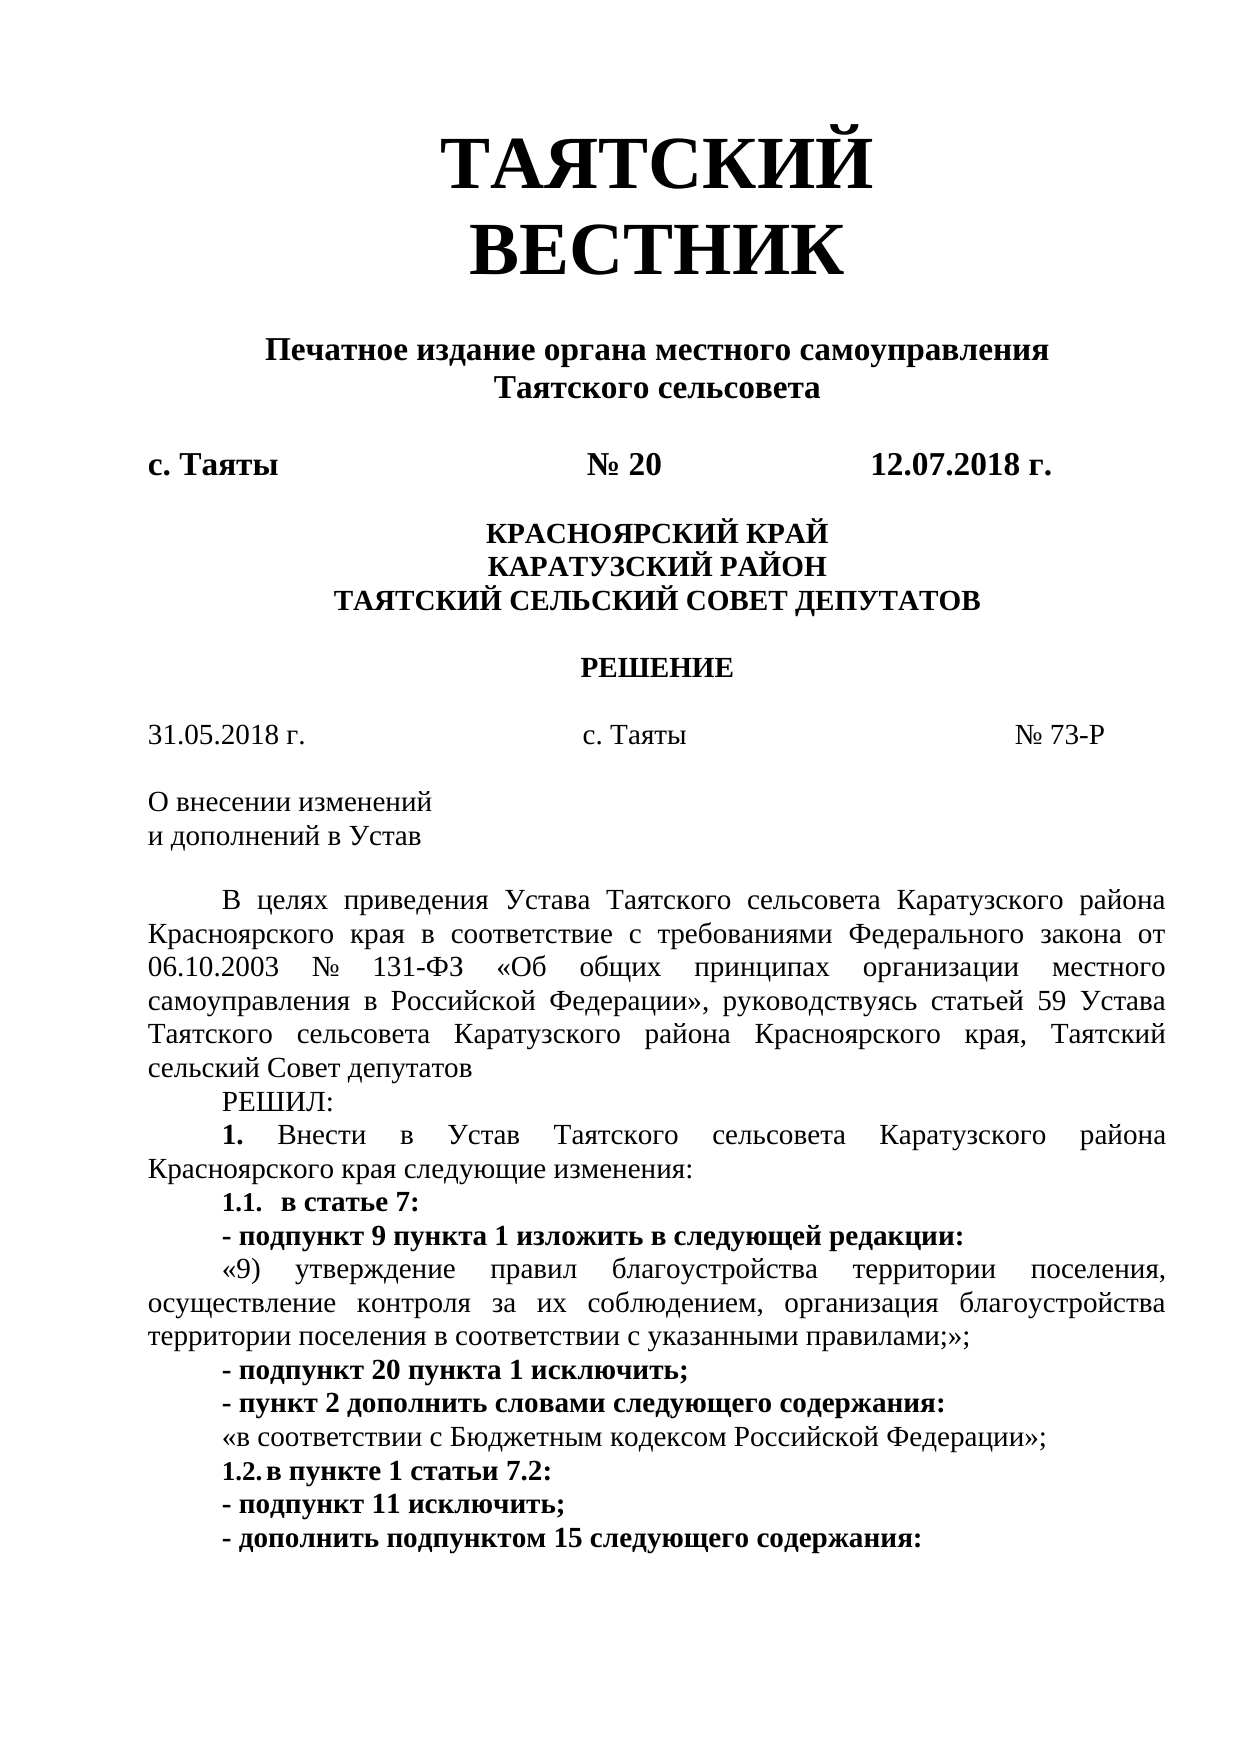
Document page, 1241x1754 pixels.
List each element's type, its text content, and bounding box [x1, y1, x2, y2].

text 31.05.2018 г. с. Таяты № 73-Р [148, 717, 1167, 751]
text - дополнить подпунктом 15 следующего содержания: [148, 1520, 1167, 1553]
list - пункт 2 дополнить словами следующего содержания: [222, 1386, 1167, 1419]
text КРАСНОЯРСКИЙ КРАЙ [148, 516, 1167, 549]
text Печатное издание органа местного самоуправления [148, 329, 1167, 367]
text ТАЯТСКИЙ [148, 118, 1167, 204]
list - подпункт 9 пункта 1 изложить в следующей редакции: [222, 1218, 1167, 1251]
text ТАЯТСКИЙ СЕЛЬСКИЙ СОВЕТ ДЕПУТАТОВ [148, 583, 1167, 616]
list - подпункт 20 пункта 1 исключить; [222, 1352, 1167, 1386]
list в пункте 1 статьи 7.2: [148, 1453, 1167, 1486]
text В целях приведения Устава Таятского сельсовета Каратузского района Красноярского края в соответствие с требованиями Федерального закона от 06.10.2003 № 131-ФЗ «Об общих принципах организации местного самоуправления в Российской Федерации», руководствуясь статьей 59 Устава Таятского сельсовета Каратузского района Красноярского края, Таятский сельский Совет депутатов [148, 882, 1167, 1084]
text и дополнений в Устав [148, 818, 1167, 851]
text Таятского сельсовета [148, 367, 1167, 406]
text РЕШИЛ: [148, 1084, 1167, 1117]
text - подпункт 11 исключить; [148, 1486, 1167, 1520]
text 1. Внести в Устав Таятского сельсовета Каратузского района Красноярского края следующие изменения: [148, 1117, 1167, 1184]
text ВЕСТНИК [148, 204, 1167, 291]
list «9) утверждение правил благоустройства территории поселения, осуществление контроля за их соблюдением, организация благоустройства территории поселения в соответствии с указанными правилами;»; [148, 1251, 1167, 1352]
text с. Таяты № 20 12.07.2018 г. [148, 444, 1167, 482]
list в статье 7: [148, 1184, 1167, 1218]
text КАРАТУЗСКИЙ РАЙОН [148, 549, 1167, 583]
list «в соответствии с Бюджетным кодексом Российской Федерации»; [222, 1419, 1167, 1453]
text О внесении изменений [148, 784, 1167, 818]
text РЕШЕНИЕ [148, 650, 1167, 683]
